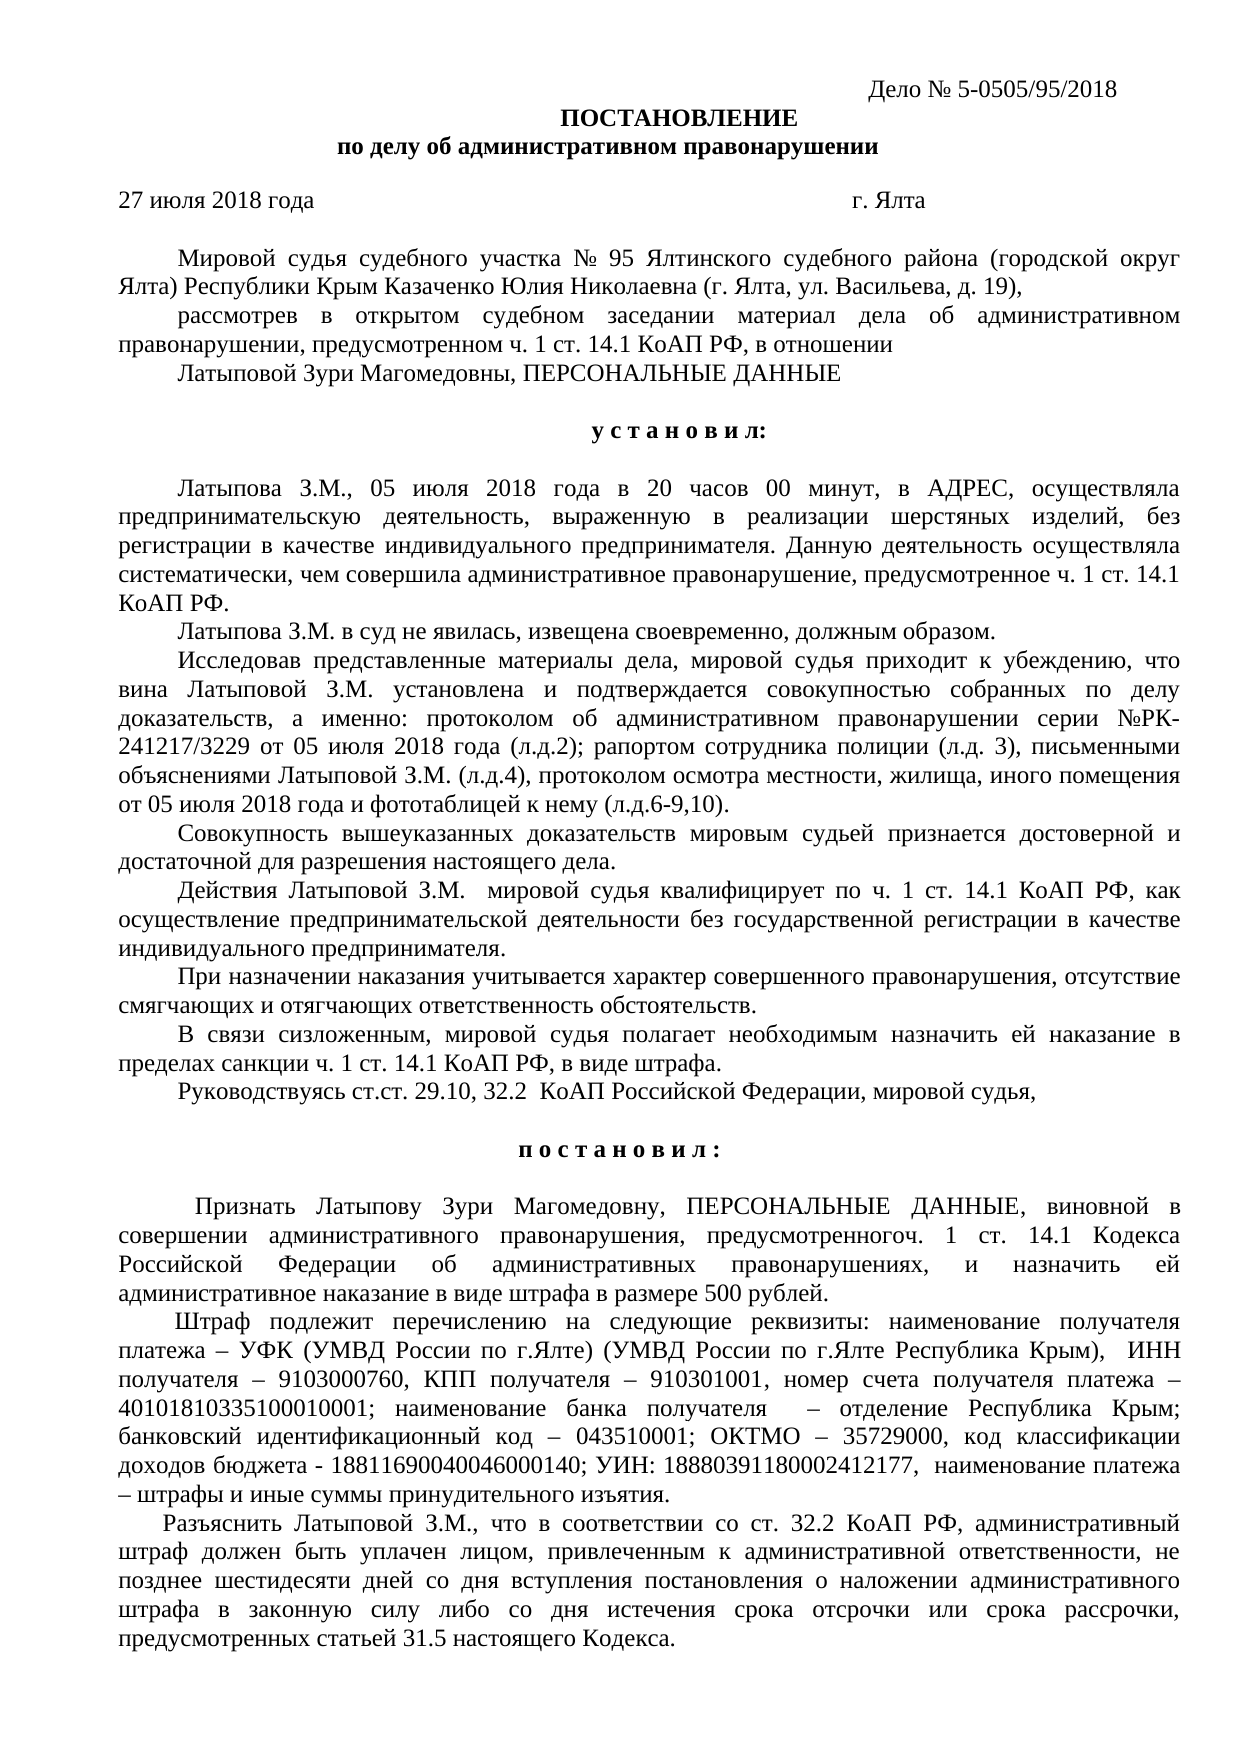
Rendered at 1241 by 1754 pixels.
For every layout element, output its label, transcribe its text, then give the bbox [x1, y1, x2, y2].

text Разъяснить Латыповой З.М., что в соответствии со ст. 32.2 КоАП РФ, административный штраф должен быть уплачен лицом, привлеченным к административной ответственности, не позднее шестидесяти дней со дня вступления постановления о наложении административного штрафа в законную силу либо со дня истечения срока отсрочки или срока рассрочки, предусмотренных статьей 31.5 настоящего Кодекса. [118, 1508, 1181, 1651]
text Действия Латыповой З.М. мировой судья квалифицирует по ч. 1 ст. 14.1 КоАП РФ, как осуществление предпринимательской деятельности без государственной регистрации в качестве индивидуального предпринимателя. [118, 875, 1181, 961]
text Латыповой Зури Магомедовны, ПЕРСОНАЛЬНЫЕ ДАННЫЕ [118, 358, 1181, 386]
text Штраф подлежит перечислению на следующие реквизиты: наименование получателя платежа – УФК (УМВД России по г.Ялте) (УМВД России по г.Ялте Республика Крым), ИНН получателя – 9103000760, КПП получателя – 910301001, номер счета получателя платежа – 40101810335100010001; наименование банка получателя – отделение Республика Крым; банковский идентификационный код – 043510001; ОКТМО – 35729000, код классификации доходов бюджета - 18811690040046000140; УИН: 18880391180002412177, наименование платежа – штрафы и иные суммы принудительного изъятия. [118, 1306, 1181, 1508]
text рассмотрев в открытом судебном заседании материал дела об административном правонарушении, предусмотренном ч. 1 ст. 14.1 КоАП РФ, в отношении [118, 300, 1181, 358]
text п о с т а н о в и л : [118, 1134, 1181, 1163]
text Латыпова З.М. в суд не явилась, извещена своевременно, должным образом. [118, 616, 1181, 645]
subtitle ПОСТАНОВЛЕНИЕ [118, 103, 1181, 131]
text Латыпова З.М., 05 июля 2018 года в 20 часов 00 минут, в АДРЕС, осуществляла предпринимательскую деятельность, выраженную в реализации шерстяных изделий, без регистрации в качестве индивидуального предпринимателя. Данную деятельность осуществляла систематически, чем совершила административное правонарушение, предусмотренное ч. 1 ст. 14.1 КоАП РФ. [118, 473, 1181, 616]
text Совокупность вышеуказанных доказательств мировым судьей признается достоверной и достаточной для разрешения настоящего дела. [118, 818, 1181, 875]
text Исследовав представленные материалы дела, мировой судья приходит к убеждению, что вина Латыповой З.М. установлена и подтверждается совокупностью собранных по делу доказательств, а именно: протоколом об административном правонарушении серии №РК-241217/3229 от 05 июля 2018 года (л.д.2); рапортом сотрудника полиции (л.д. 3), письменными объяснениями Латыповой З.М. (л.д.4), протоколом осмотра местности, жилища, иного помещения от 05 июля 2018 года и фототаблицей к нему (л.д.6-9,10). [118, 645, 1181, 818]
text Руководствуясь ст.ст. 29.10, 32.2 КоАП Российской Федерации, мировой судья, [118, 1076, 1181, 1105]
text 27 июля 2018 года г. Ялта [118, 185, 1181, 214]
text Мировой судья судебного участка № 95 Ялтинского судебного района (городской округ Ялта) Республики Крым Казаченко Юлия Николаевна (г. Ялта, ул. Васильева, д. 19), [118, 243, 1181, 300]
text При назначении наказания учитывается характер совершенного правонарушения, отсутствие смягчающих и отягчающих ответственность обстоятельств. [118, 961, 1181, 1019]
text Признать Латыпову Зури Магомедовну, ПЕРСОНАЛЬНЫЕ ДАННЫЕ, виновной в совершении административного правонарушения, предусмотренногоч. 1 ст. 14.1 Кодекса Российской Федерации об административных правонарушениях, и назначить ей административное наказание в виде штрафа в размере 500 рублей. [118, 1191, 1181, 1306]
text В связи сизложенным, мировой судья полагает необходимым назначить ей наказание в пределах санкции ч. 1 ст. 14.1 КоАП РФ, в виде штрафа. [118, 1019, 1181, 1076]
subtitle Дело № 5-0505/95/2018 [782, 74, 1181, 103]
text у с т а н о в и л: [118, 415, 1181, 444]
text по делу об административном правонарушении [118, 131, 1181, 160]
